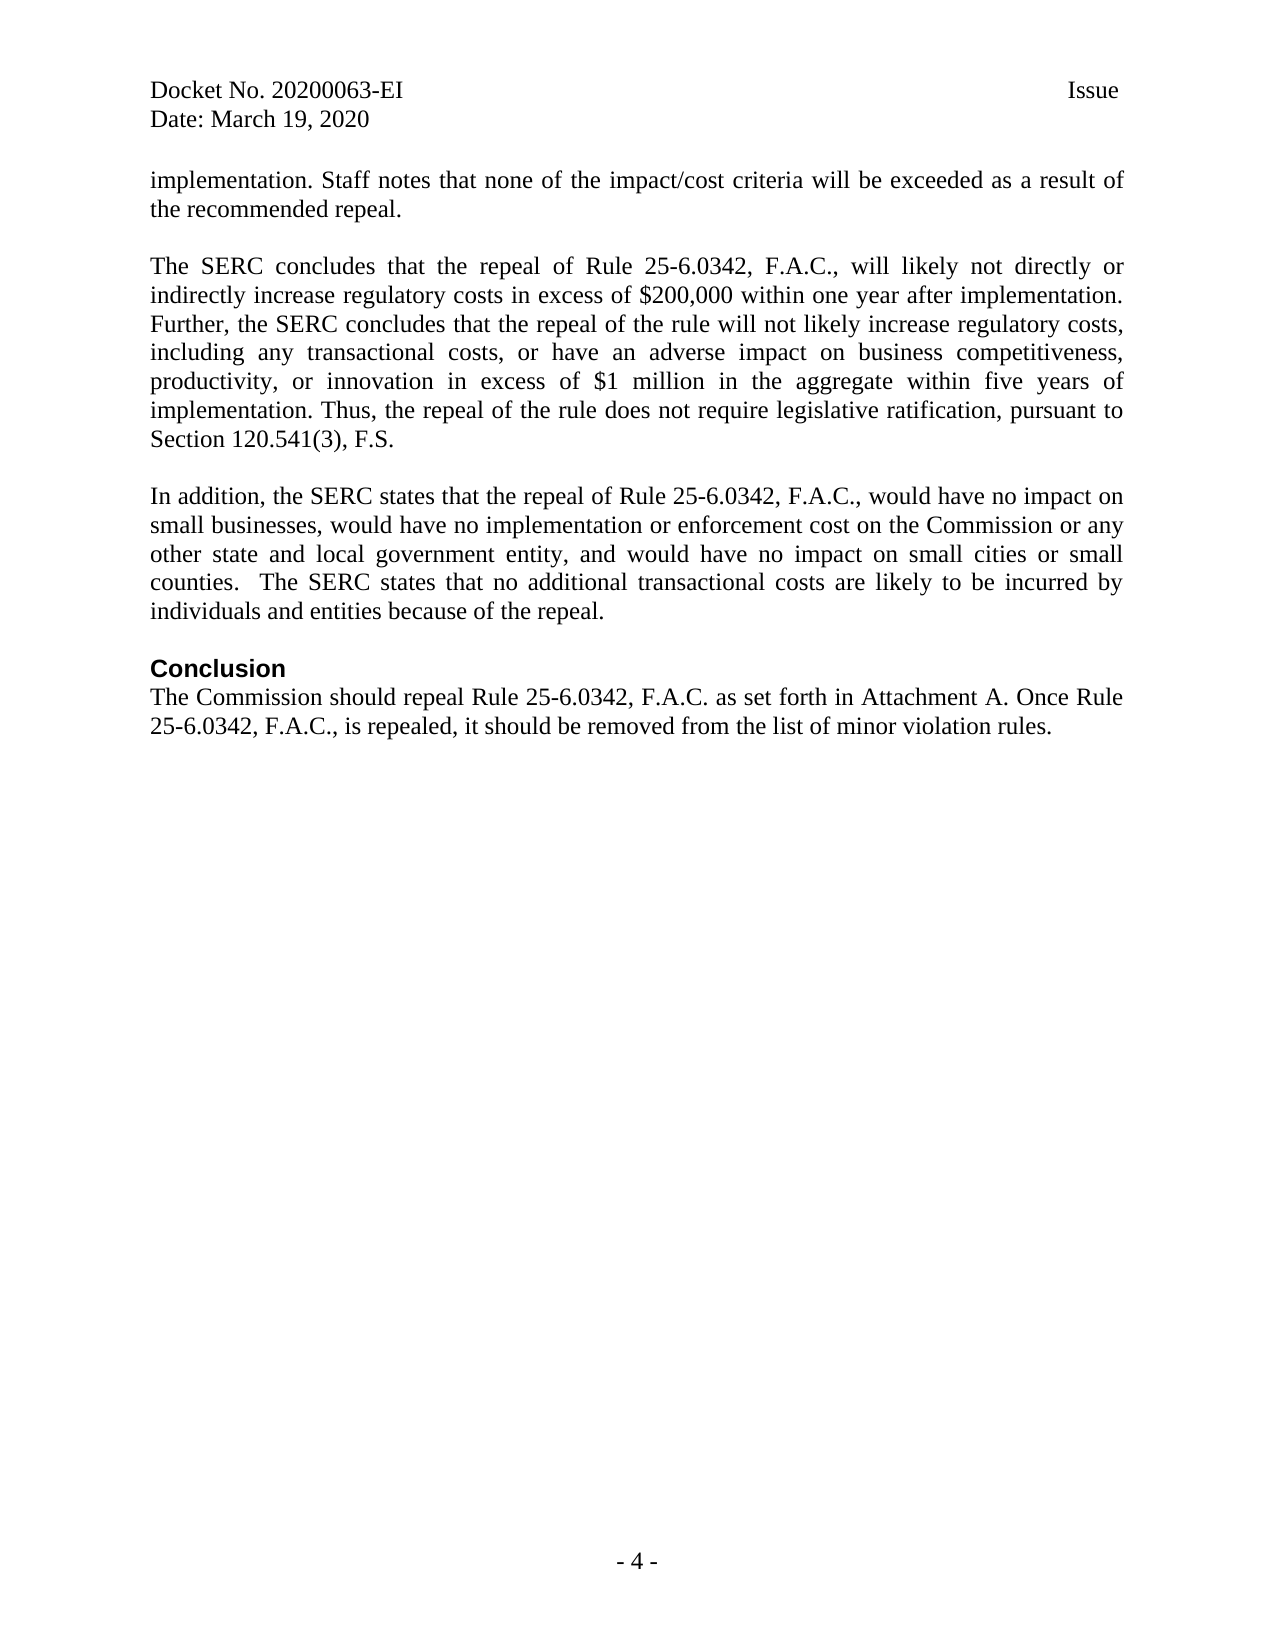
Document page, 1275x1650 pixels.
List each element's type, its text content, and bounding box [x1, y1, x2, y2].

text The SERC concludes that the repeal of Rule 25-6.0342, F.A.C., will likely not directly or indirectly increase regulatory costs in excess of $200,000 within one year after implementation. Further, the SERC concludes that the repeal of the rule will not likely increase regulatory costs, including any transactional costs, or have an adverse impact on business competitiveness, productivity, or innovation in excess of $1 million in the aggregate within five years of implementation. Thus, the repeal of the rule does not require legislative ratification, pursuant to Section 120.541(3), F.S. [150, 251, 1125, 452]
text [150, 165, 1125, 222]
subtitle Conclusion [150, 654, 1125, 682]
text In addition, the SERC states that the repeal of Rule 25-6.0342, F.A.C., would have no impact on small businesses, would have no implementation or enforcement cost on the Commission or any other state and local government entity, and would have no impact on small cities or small counties. The SERC states that no additional transactional costs are likely to be incurred by individuals and entities because of the repeal. [150, 481, 1125, 625]
text The Commission should repeal Rule 25-6.0342, F.A.C. as set forth in Attachment A. Once Rule 25-6.0342, F.A.C., is repealed, it should be removed from the list of minor violation rules. [150, 682, 1125, 740]
